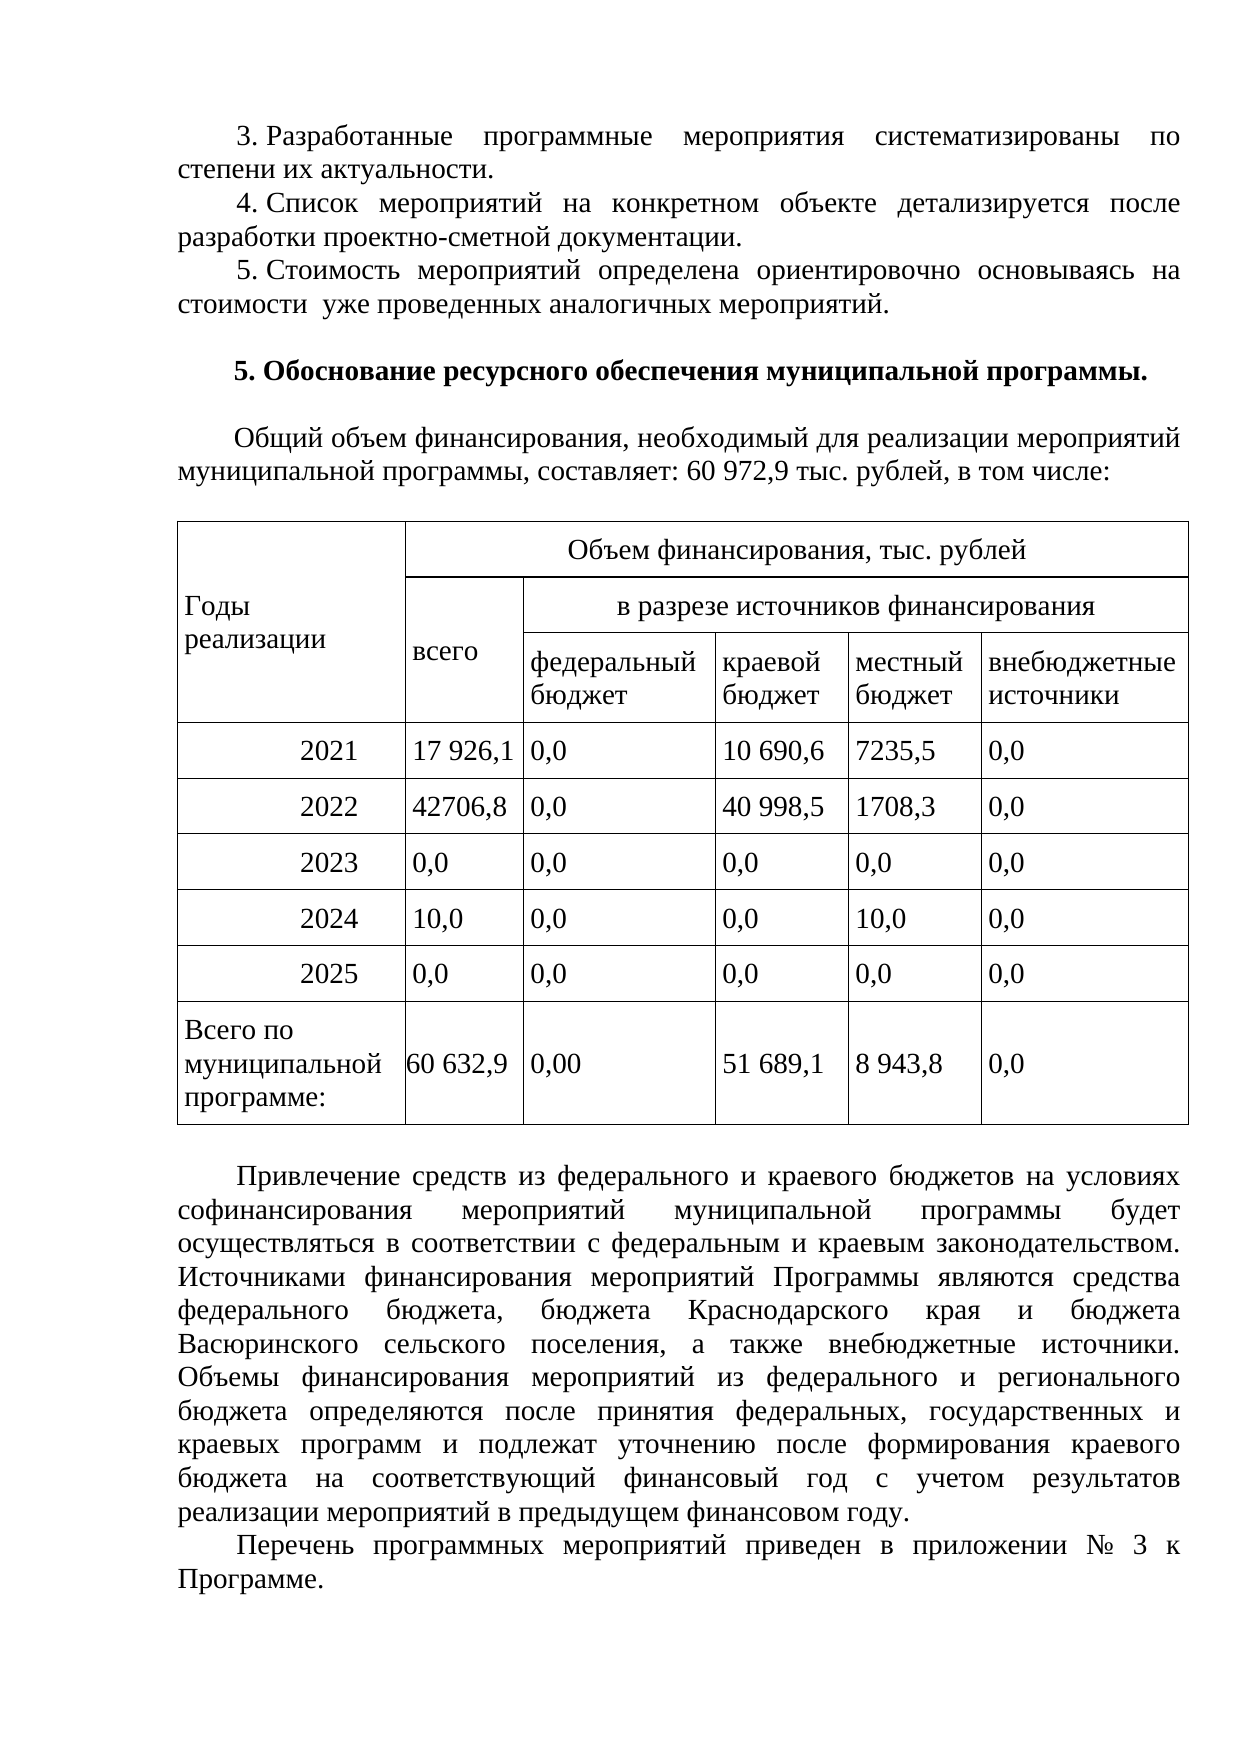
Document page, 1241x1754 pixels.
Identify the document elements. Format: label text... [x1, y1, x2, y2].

table_cell 0,0 [982, 946, 1188, 1001]
list Привлечение средств из федерального и краевого бюджетов на условиях софинансирования мероприятий муниципальной программы будет осуществляться в соответствии с федеральным и краевым законодательством. Источниками финансирования мероприятий Программы являются средства федерального бюджета, бюджета Краснодарского края и бюджета Васюринского сельского поселения, а также внебюджетные источники. Объемы финансирования мероприятий из федерального и регионального бюджета определяются после принятия федеральных, государственных и краевых программ и подлежат уточнению после формирования краевого бюджета на соответствующий финансовый год с учетом результатов реализации мероприятий в предыдущем финансовом году. [177, 1158, 1181, 1527]
table_cell 2024 [178, 890, 405, 945]
table_cell 0,0 [524, 779, 715, 833]
table_cell 0,0 [982, 1002, 1188, 1124]
table_cell 0,0 [716, 834, 848, 889]
table_cell внебюджетные источники [982, 633, 1188, 722]
table_cell 0,0 [982, 834, 1188, 889]
table_cell 7235,5 [849, 723, 981, 777]
table_cell 0,0 [406, 946, 523, 1001]
table_cell в разрезе источников финансирования [524, 578, 1188, 632]
title 5. Обоснование ресурсного обеспечения муниципальной программы. [177, 353, 1181, 386]
table_cell краевой бюджет [716, 633, 848, 722]
table_cell 1708,3 [849, 779, 981, 833]
table_cell 0,0 [716, 946, 848, 1001]
table_cell 0,0 [524, 946, 715, 1001]
table_cell 8 943,8 [849, 1002, 981, 1124]
table_cell 60 632,9 [406, 1002, 523, 1124]
table_cell 0,0 [849, 946, 981, 1001]
table_cell 2021 [178, 723, 405, 777]
table_cell 0,0 [524, 834, 715, 889]
table_cell 10,0 [849, 890, 981, 945]
table_cell 0,0 [982, 723, 1188, 777]
table_cell местный бюджет [849, 633, 981, 722]
table_cell 0,0 [982, 779, 1188, 833]
table_cell 40 998,5 [716, 779, 848, 833]
table_cell 0,0 [524, 890, 715, 945]
table_cell всего [406, 578, 523, 722]
table_header Годы реализации [178, 522, 405, 722]
list Список мероприятий на конкретном объекте детализируется после разработки проектно-сметной документации. [177, 185, 1181, 252]
table_cell 10 690,6 [716, 723, 848, 777]
table_cell 0,0 [406, 834, 523, 889]
table_cell 0,0 [849, 834, 981, 889]
table_cell федеральный бюджет [524, 633, 715, 722]
table_header Объем финансирования, тыс. рублей [406, 522, 1188, 576]
table_cell 42706,8 [406, 779, 523, 833]
table_cell 51 689,1 [716, 1002, 848, 1124]
table_cell 0,0 [982, 890, 1188, 945]
table_cell 2022 [178, 779, 405, 833]
list Стоимость мероприятий определена ориентировочно основываясь на стоимости уже проведенных аналогичных мероприятий. [177, 252, 1181, 319]
table_cell 10,0 [406, 890, 523, 945]
text Перечень программных мероприятий приведен в приложении № 3 к Программе. [177, 1527, 1181, 1594]
list Разработанные программные мероприятия систематизированы по степени их актуальности. [177, 118, 1181, 185]
table_cell 0,0 [716, 890, 848, 945]
table_cell Всего по муниципальной программе: [178, 1002, 405, 1124]
table_cell 2025 [178, 946, 405, 1001]
table_cell 0,00 [524, 1002, 715, 1124]
table_cell 0,0 [524, 723, 715, 777]
table_cell 17 926,1 [406, 723, 523, 777]
table_cell 2023 [178, 834, 405, 889]
text Общий объем финансирования, необходимый для реализации мероприятий муниципальной программы, составляет: 60 972,9 тыс. рублей, в том числе: [177, 420, 1181, 487]
